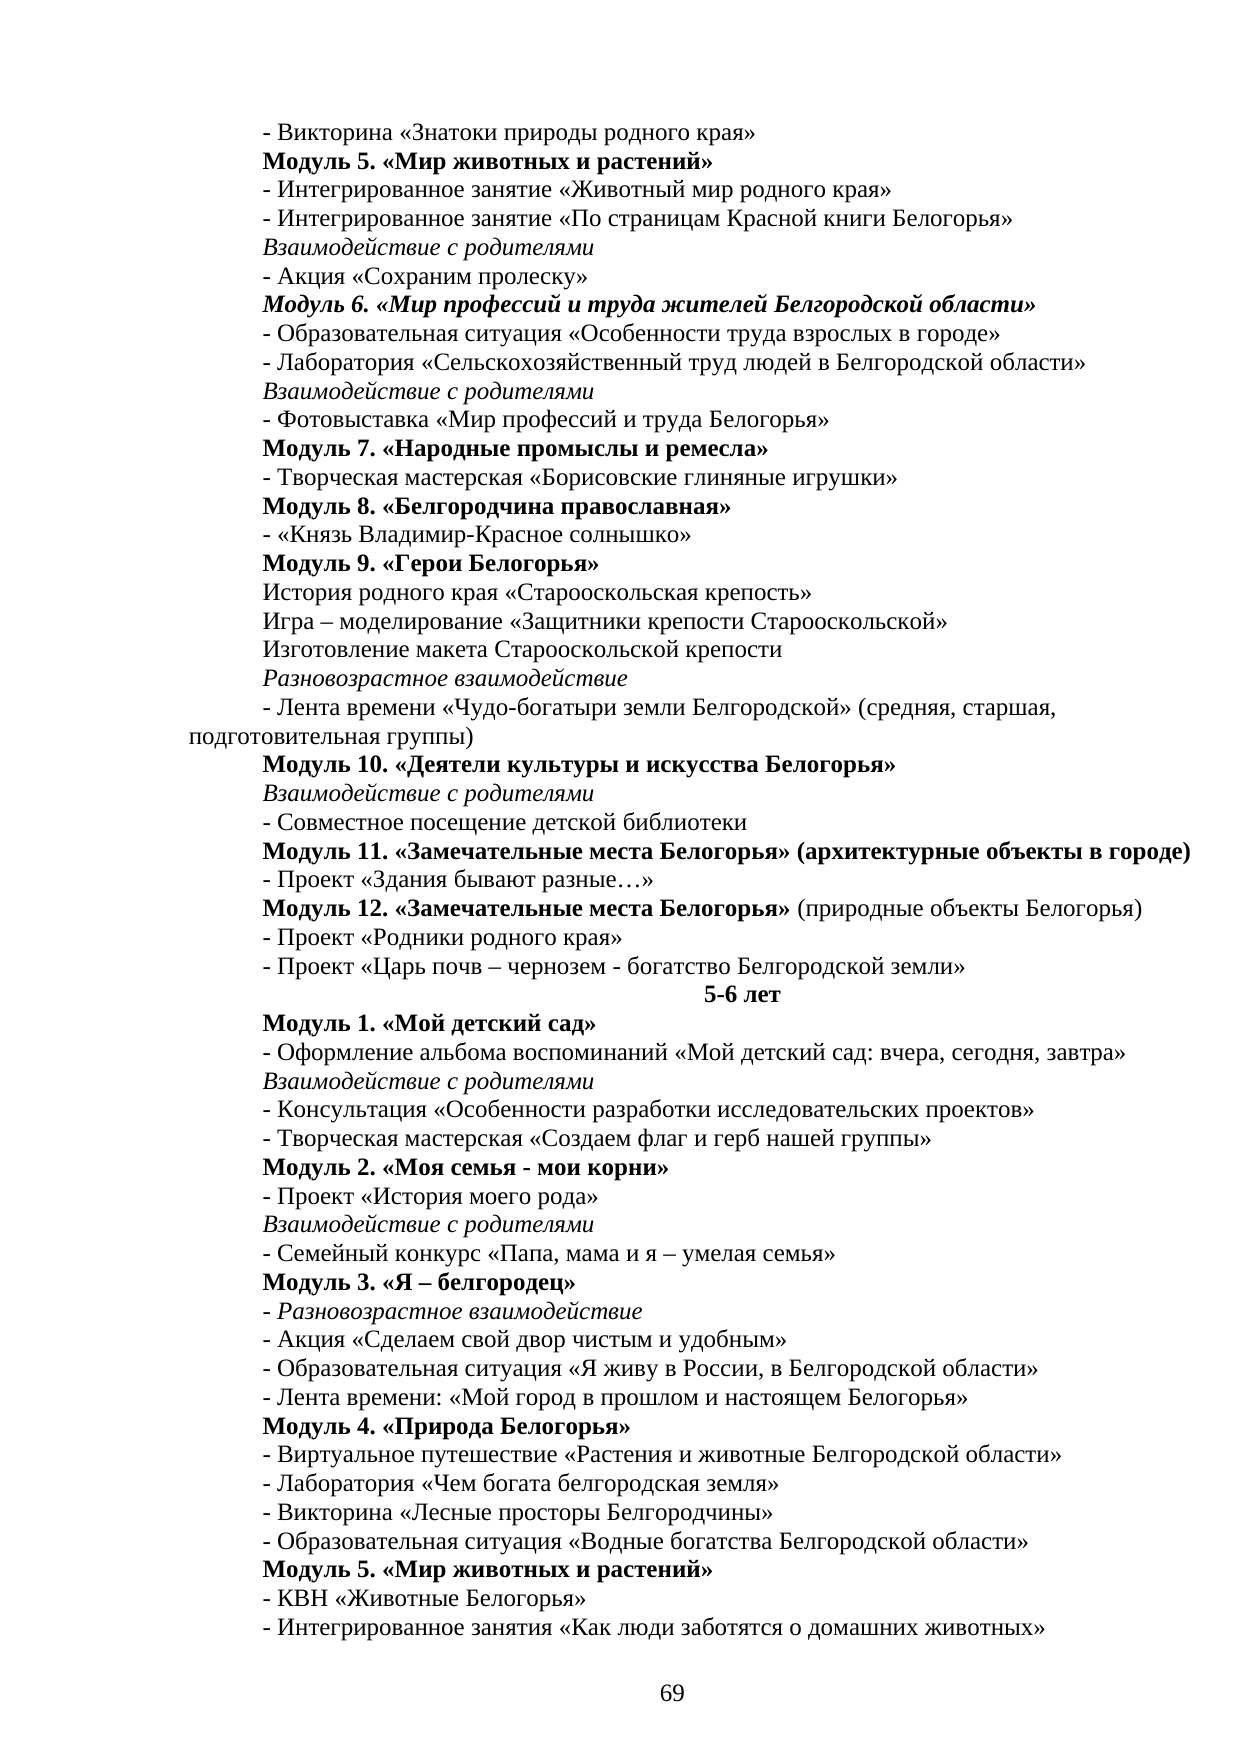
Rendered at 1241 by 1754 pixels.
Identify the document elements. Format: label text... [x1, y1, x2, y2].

table_cell - Интегрированное занятие «Животный мир родного края» - Интегрированное занятие «По страницам Красной книги Белогорья» [177, 175, 1226, 232]
table_cell Изготовление макета Старооскольской крепости Разновозрастное взаимодействие - Лента времени «Чудо-богатыри земли Белгородской» (средняя, старшая, подготовительная группы) [177, 635, 1226, 749]
table_cell - Образовательная ситуация «Особенности труда взрослых в городе» [177, 318, 1226, 347]
table_cell Модуль 5. «Мир животных и растений» [177, 1555, 1226, 1583]
table_cell - «Князь Владимир-Красное солнышко» [177, 520, 1226, 548]
table_cell Взаимодействие с родителями - Совместное посещение детской библиотеки [177, 778, 1226, 836]
table_cell Взаимодействие с родителями - Акция «Сохраним пролеску» [177, 232, 1226, 289]
table_cell Модуль 6. «Мир профессий и труда жителей Белгородской области» [177, 290, 1226, 318]
table_cell - Проект «Царь почв – чернозем - богатство Белгородской земли» [177, 951, 1211, 979]
table_cell - Проект «Здания бывают разные…» [177, 865, 1226, 893]
table_cell Модуль 5. «Мир животных и растений» [177, 146, 1226, 174]
table_cell Модуль 10. «Деятели культуры и искусства Белогорья» [177, 750, 1226, 778]
table_cell Модуль 1. «Мой детский сад» [177, 1008, 1233, 1037]
table_cell - Проект «История моего рода» [177, 1181, 1233, 1209]
table_cell - Разновозрастное взаимодействие [177, 1296, 1233, 1324]
table_cell - Акция «Сделаем свой двор чистым и удобным» [177, 1325, 1233, 1353]
table_cell - Виртуальное путешествие «Растения и животные Белгородской области» [177, 1440, 1226, 1468]
table_cell - Образовательная ситуация «Я живу в России, в Белгородской области» [177, 1353, 1233, 1382]
table_cell - Творческая мастерская «Борисовские глиняные игрушки» [177, 462, 1226, 491]
table_cell Модуль 3. «Я – белгородец» [177, 1267, 1233, 1296]
table_cell - Лаборатория «Чем богата белгородская земля» [177, 1468, 1226, 1497]
table_cell 5-6 лет [177, 980, 1233, 1008]
table_cell Взаимодействие с родителями - Консультация «Особенности разработки исследовательских проектов» - Творческая мастерская «Создаем флаг и герб нашей группы» [177, 1066, 1233, 1152]
table_cell Модуль 11. «Замечательные места Белогорья» (архитектурные объекты в городе) [177, 836, 1226, 864]
table_cell Взаимодействие с родителями - Семейный конкурс «Папа, мама и я – умелая семья» [177, 1210, 1233, 1267]
table_cell Модуль 9. «Герои Белогорья» История родного края «Старооскольская крепость» Игра – моделирование «Защитники крепости Старооскольской» [177, 548, 1226, 634]
table_cell Модуль 4. «Природа Белогорья» [177, 1411, 1226, 1439]
table_cell - Викторина «Лесные просторы Белгородчины» [177, 1497, 1226, 1526]
table_cell Модуль 8. «Белгородчина православная» [177, 491, 1226, 519]
table_cell - Оформление альбома воспоминаний «Мой детский сад: вчера, сегодня, завтра» [177, 1037, 1233, 1066]
table_cell Взаимодействие с родителями - Фотовыставка «Мир профессий и труда Белогорья» [177, 376, 1226, 433]
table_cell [177, 117, 1226, 146]
table_cell - Лаборатория «Сельскохозяйственный труд людей в Белгородской области» [177, 347, 1226, 376]
table_cell Модуль 7. «Народные промыслы и ремесла» [177, 433, 1226, 462]
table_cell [177, 1583, 1226, 1641]
table_cell Модуль 2. «Моя семья - мои корни» [177, 1152, 1233, 1181]
table_cell Модуль 12. «Замечательные места Белогорья» (природные объекты Белогорья) - Проект «Родники родного края» [177, 893, 1211, 951]
table_cell - Образовательная ситуация «Водные богатства Белгородской области» [177, 1526, 1226, 1554]
table_cell - Лента времени: «Мой город в прошлом и настоящем Белогорья» [177, 1382, 1233, 1411]
